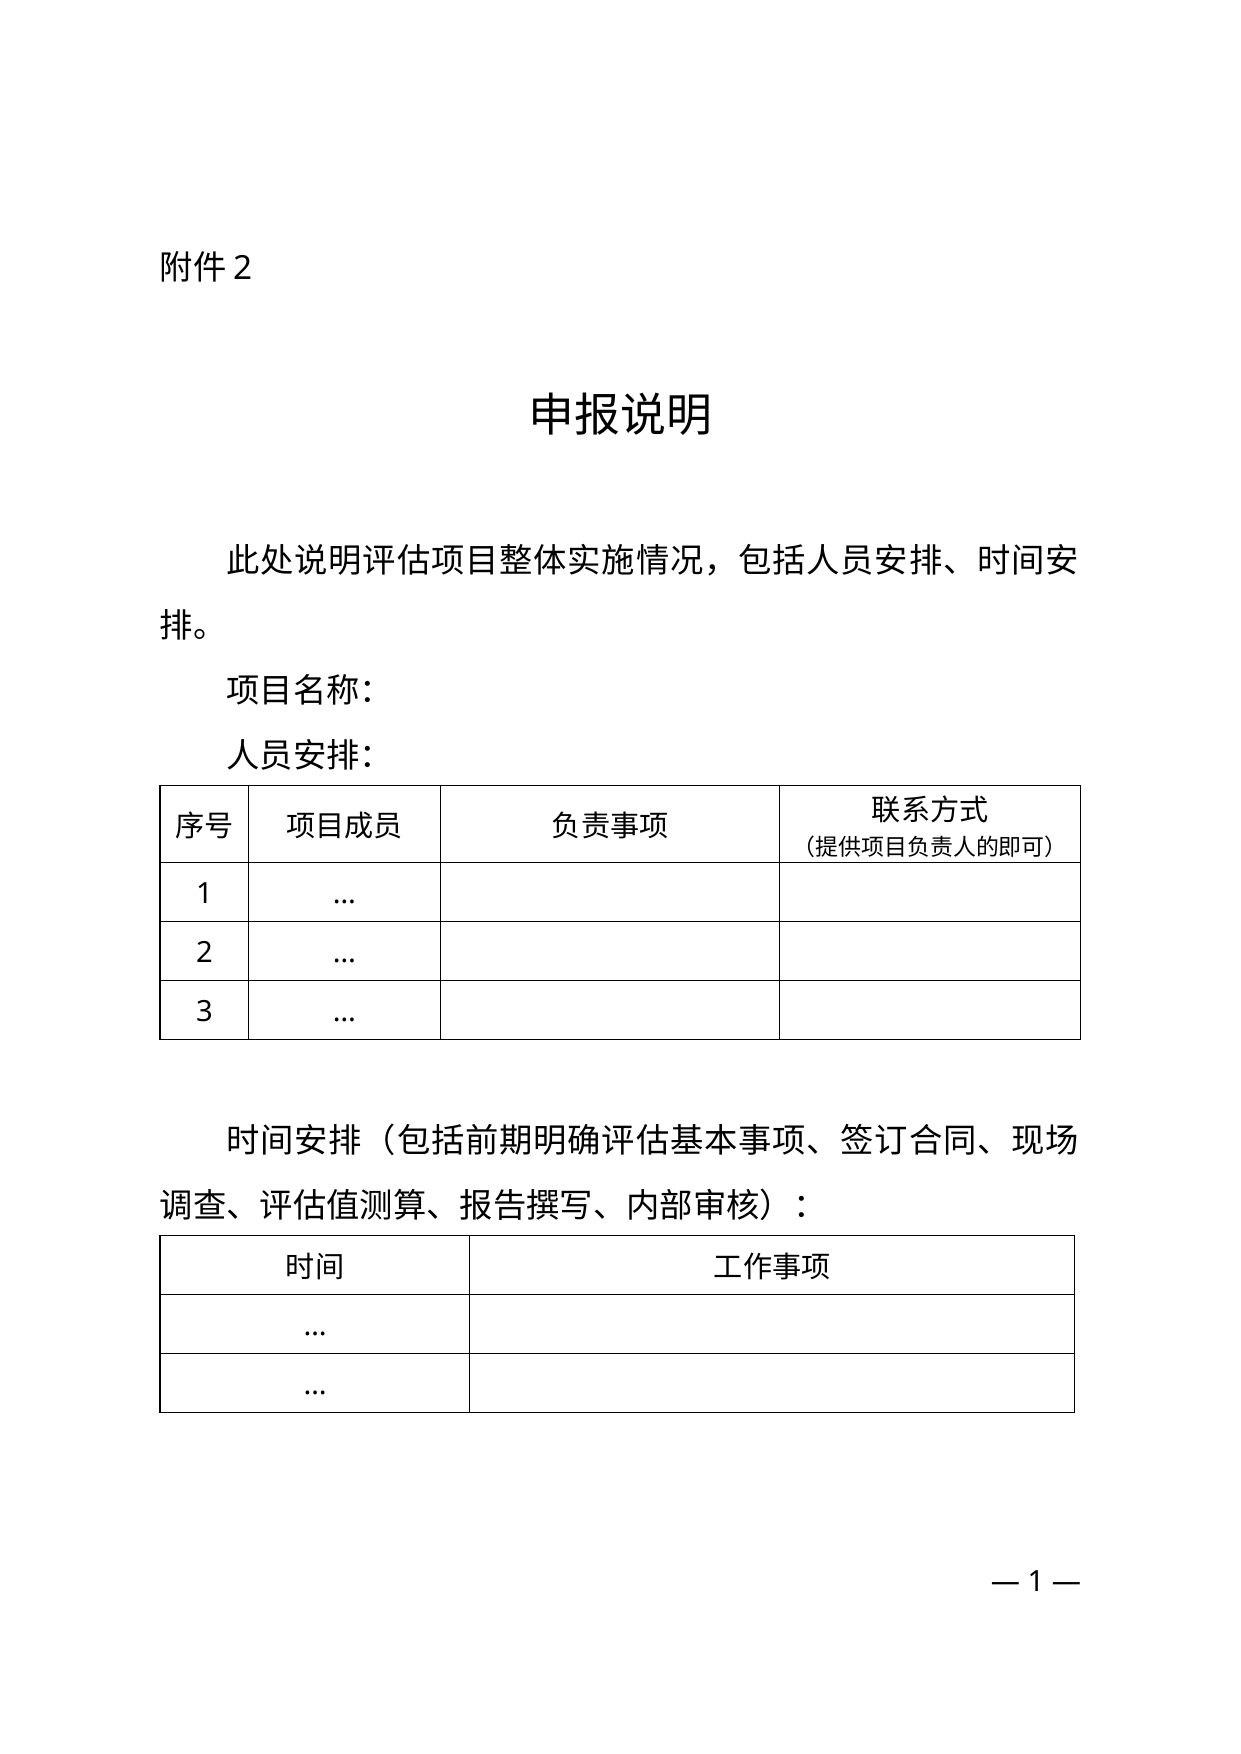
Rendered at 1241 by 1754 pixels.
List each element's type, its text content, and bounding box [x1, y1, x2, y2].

table_cell 3 [161, 981, 248, 1039]
table_cell 2 [161, 922, 248, 980]
table_cell … [161, 1295, 469, 1353]
text 项目名称： [159, 655, 1081, 720]
table_header 时间 [161, 1236, 469, 1294]
text 此处说明评估项目整体实施情况，包括人员安排、时间安排。 [159, 525, 1081, 655]
text 时间安排（包括前期明确评估基本事项、签订合同、现场调查、评估值测算、报告撰写、内部审核）： [159, 1105, 1081, 1235]
text 附件2 [159, 233, 1081, 298]
table_cell … [249, 863, 440, 921]
table_cell [441, 922, 779, 980]
table_cell [780, 922, 1080, 980]
table_cell [470, 1295, 1074, 1353]
table_header 工作事项 [470, 1236, 1074, 1294]
table_cell … [249, 981, 440, 1039]
text 申报说明 [159, 363, 1081, 460]
table_header 负责事项 [441, 786, 779, 862]
table_cell [441, 863, 779, 921]
table_cell … [161, 1354, 469, 1412]
table_cell [441, 981, 779, 1039]
table_cell [780, 863, 1080, 921]
table_cell [470, 1354, 1074, 1412]
table_cell 1 [161, 863, 248, 921]
table_header 序号 [161, 786, 248, 862]
text 人员安排： [159, 720, 1081, 785]
table_cell … [249, 922, 440, 980]
table_header 项目成员 [249, 786, 440, 862]
table_header 联系方式 （提供项目负责人的即可） [780, 786, 1080, 862]
table_cell [780, 981, 1080, 1039]
